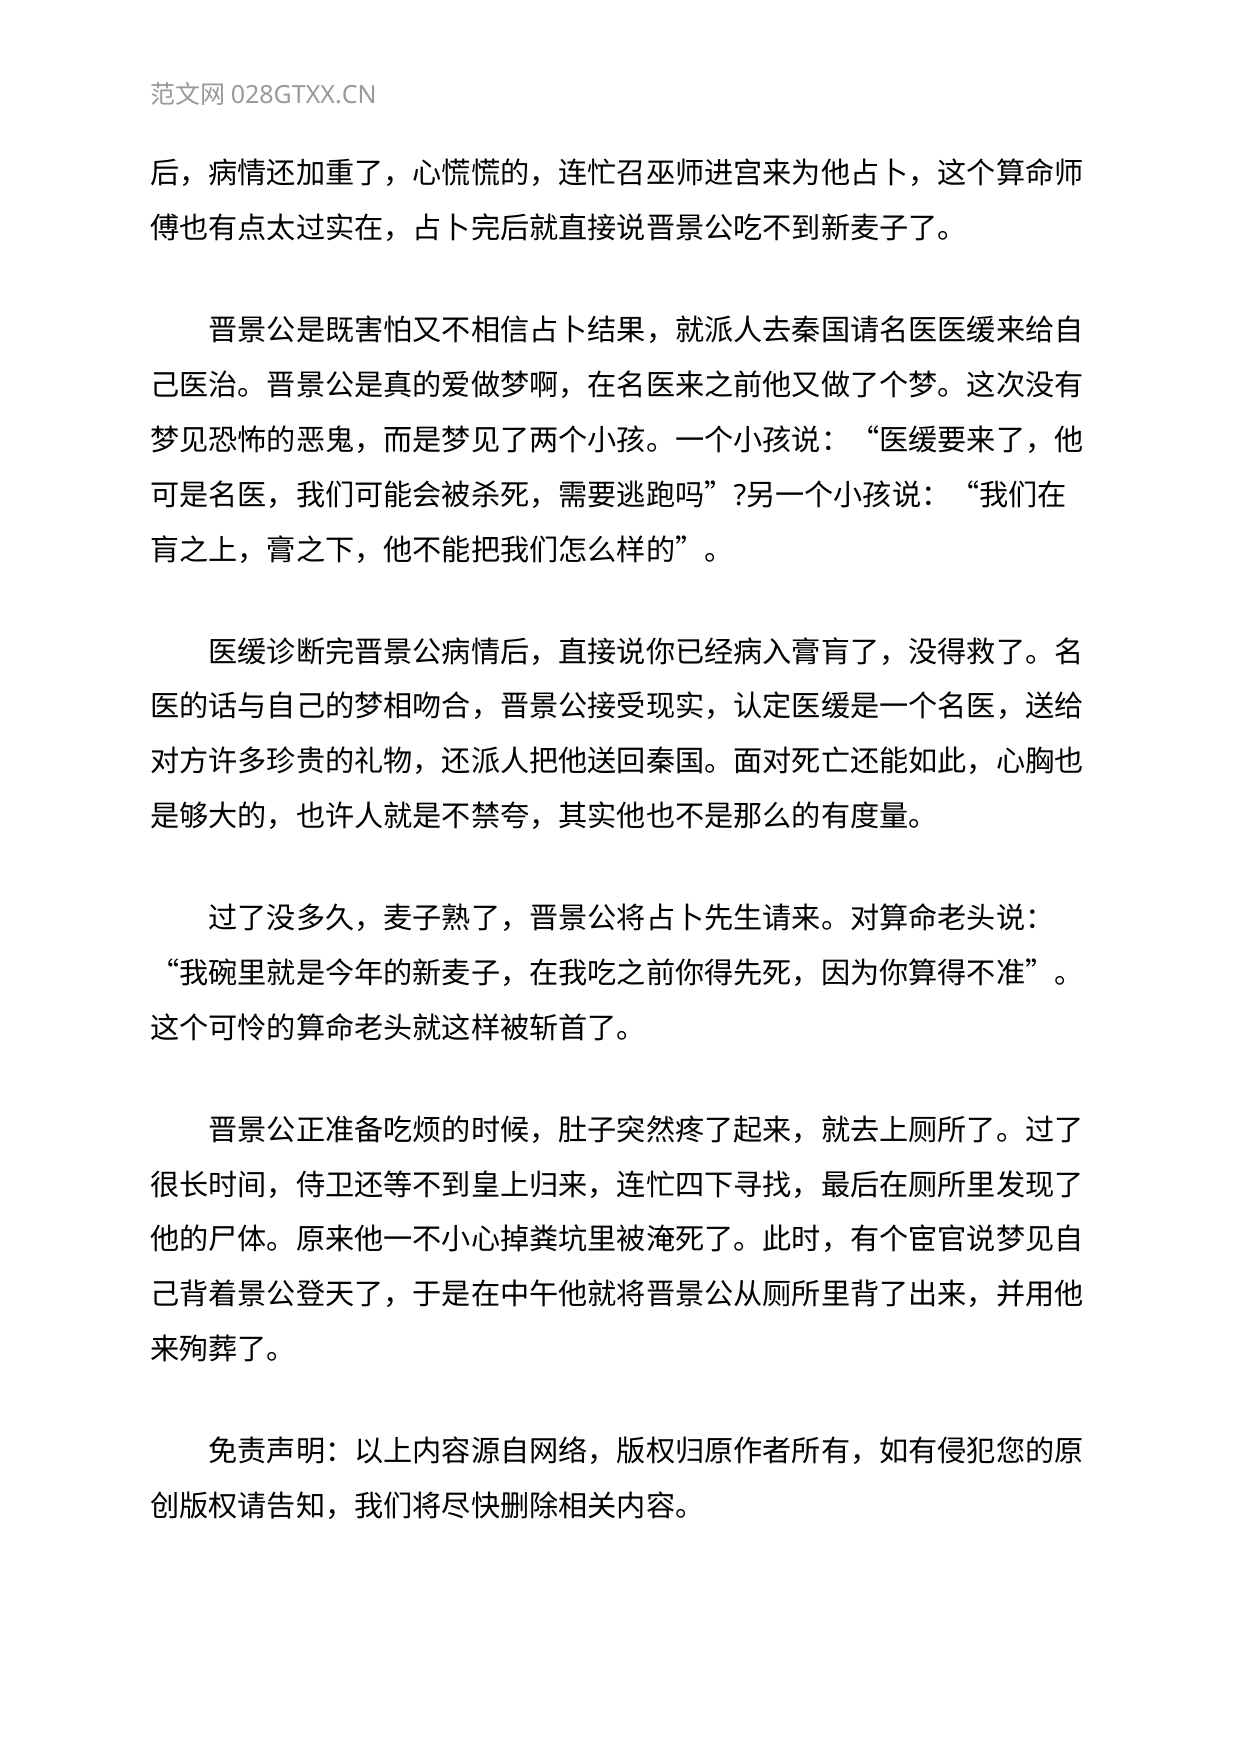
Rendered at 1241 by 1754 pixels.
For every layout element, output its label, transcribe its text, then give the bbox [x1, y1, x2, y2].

text 医缓诊断完晋景公病情后，直接说你已经病入膏肓了，没得救了。名医的话与自己的梦相吻合，晋景公接受现实，认定医缓是一个名医，送给对方许多珍贵的礼物，还派人把他送回秦国。面对死亡还能如此，心胸也是够大的，也许人就是不禁夸，其实他也不是那么的有度量。 [150, 628, 1090, 835]
text 免责声明：以上内容源自网络，版权归原作者所有，如有侵犯您的原创版权请告知，我们将尽快删除相关内容。 [150, 1427, 1090, 1525]
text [150, 150, 1090, 247]
text 晋景公是既害怕又不相信占卜结果，就派人去秦国请名医医缓来给自己医治。晋景公是真的爱做梦啊，在名医来之前他又做了个梦。这次没有梦见恐怖的恶鬼，而是梦见了两个小孩。一个小孩说：“医缓要来了，他可是名医，我们可能会被杀死，需要逃跑吗”?另一个小孩说：“我们在肓之上，膏之下，他不能把我们怎么样的”。 [150, 307, 1090, 569]
text 过了没多久，麦子熟了，晋景公将占卜先生请来。对算命老头说：“我碗里就是今年的新麦子，在我吃之前你得先死，因为你算得不准”。这个可怜的算命老头就这样被斩首了。 [150, 894, 1090, 1047]
text 晋景公正准备吃烦的时候，肚子突然疼了起来，就去上厕所了。过了很长时间，侍卫还等不到皇上归来，连忙四下寻找，最后在厕所里发现了他的尸体。原来他一不小心掉粪坑里被淹死了。此时，有个宦官说梦见自己背着景公登天了，于是在中午他就将晋景公从厕所里背了出来，并用他来殉葬了。 [150, 1106, 1090, 1368]
